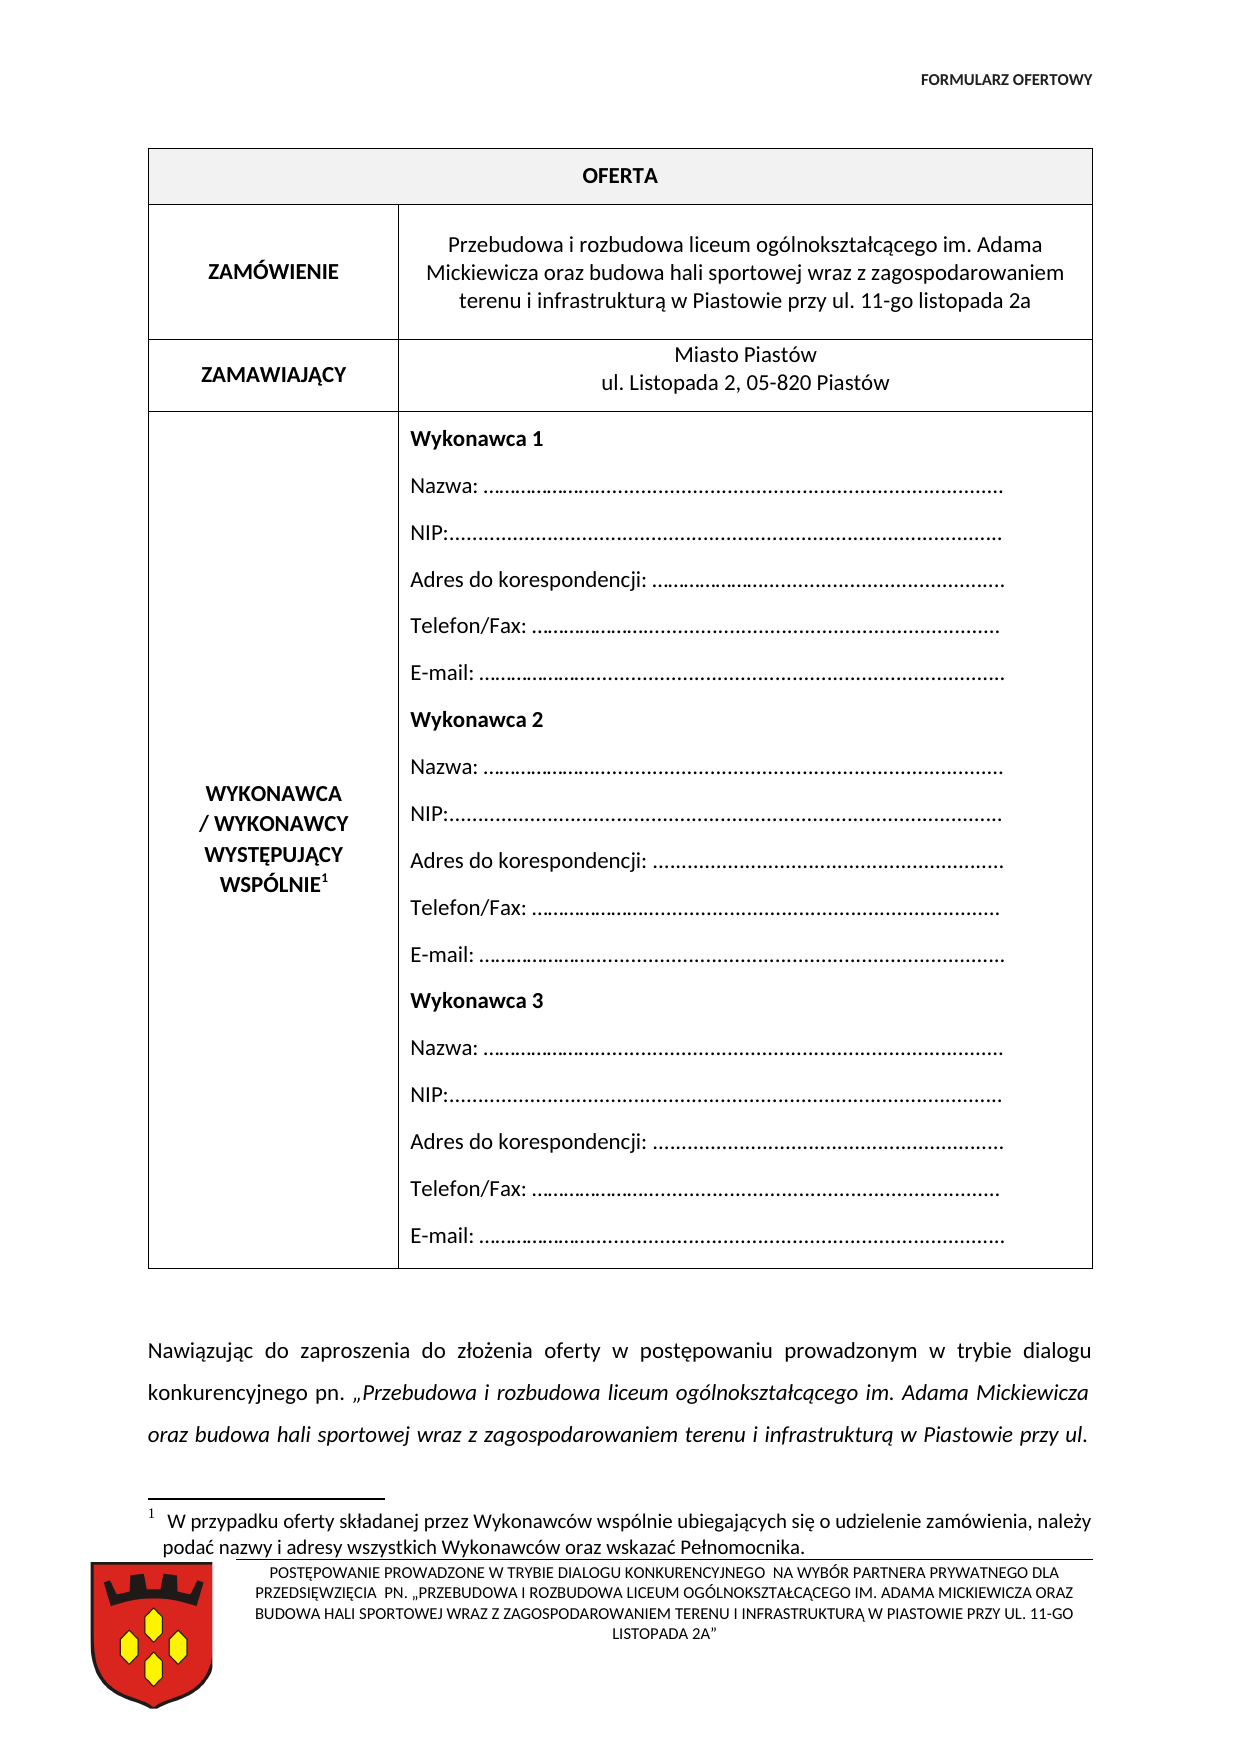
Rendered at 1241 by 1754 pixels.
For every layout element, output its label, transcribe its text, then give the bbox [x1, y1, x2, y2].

table_cell Wykonawca 1 Nazwa: …………………....................................................................... NIP:................................................................................................ Adres do korespondencji: ………………….......................................... Telefon/Fax: ………………….............................................................. E-mail: …………………........................................................................ Wykonawca 2 Nazwa: …………………....................................................................... NIP:................................................................................................ Adres do korespondencji: ............................................................. Telefon/Fax: ………………….............................................................. E-mail: …………………........................................................................ Wykonawca 3 Nazwa: …………………....................................................................... NIP:................................................................................................ Adres do korespondencji: ............................................................. Telefon/Fax: ………………….............................................................. E-mail: …………………........................................................................ [399, 412, 1092, 1268]
table_cell ZAMAWIAJĄCY [149, 340, 398, 411]
picture [90, 1562, 213, 1709]
table_cell WYKONAWCA / WYKONAWCY WYSTĘPUJĄCY WSPÓLNIE [149, 412, 398, 1268]
table_header OFERTA [149, 149, 1092, 204]
table_cell Przebudowa i rozbudowa liceum ogólnokształcącego im. Adama Mickiewicza oraz budowa hali sportowej wraz z zagospodarowaniem terenu i infrastrukturą w Piastowie przy ul. 11-go listopada 2a [399, 205, 1092, 339]
table_cell Miasto Piastów ul. Listopada 2, 05-820 Piastów [399, 340, 1092, 411]
table_cell ZAMÓWIENIE [149, 205, 398, 339]
